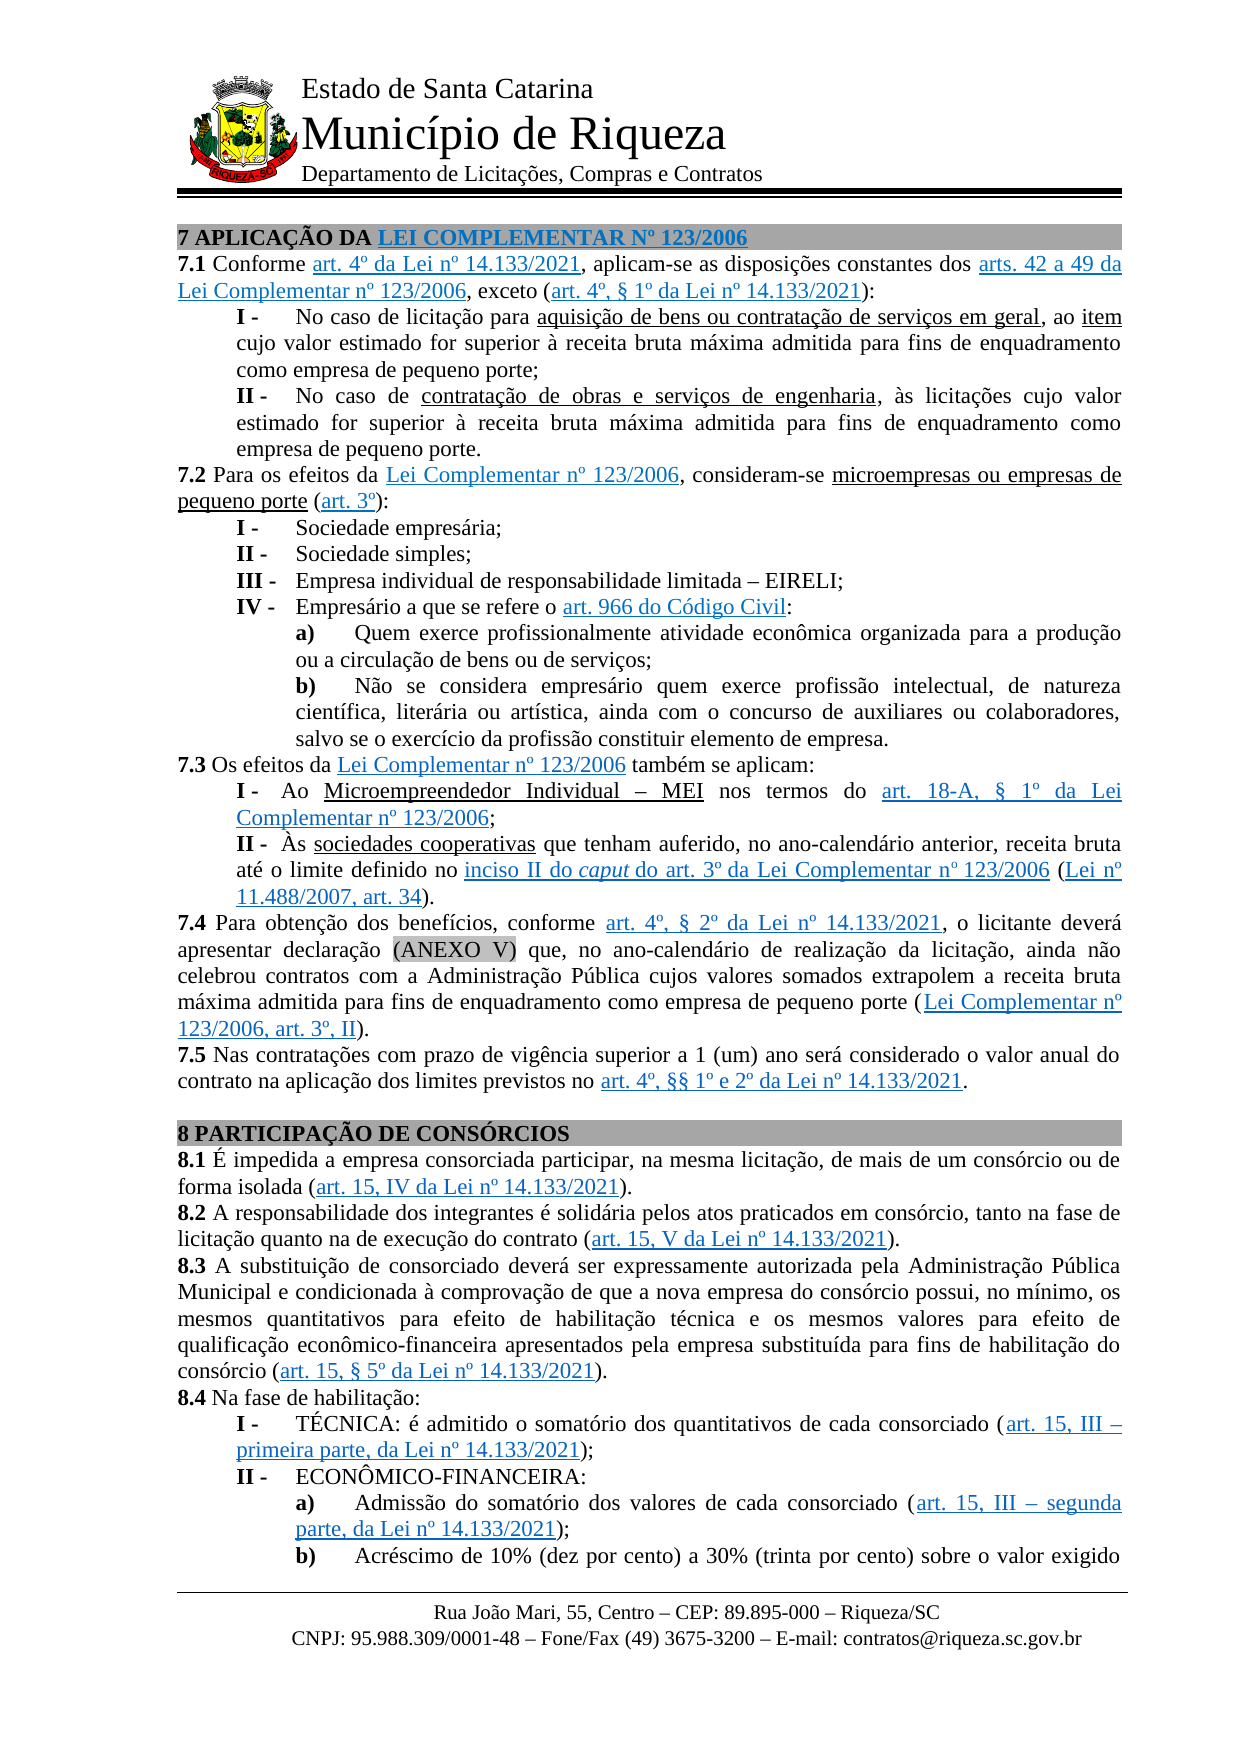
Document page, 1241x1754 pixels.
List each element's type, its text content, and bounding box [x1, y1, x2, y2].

text 7.5 Nas contratações com prazo de vigência superior a 1 (um) ano será considerado o valor anual do contrato na aplicação dos limites previstos no art. 4º, §§ 1º e 2º da Lei nº 14.133/2021. [177, 1041, 1122, 1094]
list No caso de licitação para aquisição de bens ou contratação de serviços em geral, ao item cujo valor estimado for superior à receita bruta máxima admitida para fins de enquadramento como empresa de pequeno porte; [236, 303, 1122, 382]
text 7.1 Conforme art. 4º da Lei nº 14.133/2021, aplicam-se as disposições constantes dos arts. 42 a 49 da Lei Complementar nº 123/2006, exceto (art. 4º, § 1º da Lei nº 14.133/2021): [177, 250, 1122, 303]
list Quem exerce profissionalmente atividade econômica organizada para a produção ou a circulação de bens ou de serviços; [295, 619, 1122, 672]
list Admissão do somatório dos valores de cada consorciado (art. 15, III – segunda parte, da Lei nº 14.133/2021); [295, 1489, 1122, 1542]
subtitle 7 APLICAÇÃO DA LEI COMPLEMENTAR Nº 123/2006 [177, 224, 1122, 250]
text 8.4 Na fase de habilitação: [177, 1384, 1122, 1410]
list ECONÔMICO-FINANCEIRA: [236, 1463, 1122, 1489]
list Ao Microempreendedor Individual – MEI nos termos do art. 18-A, § 1º da Lei Complementar nº 123/2006; [236, 777, 1122, 830]
list Não se considera empresário quem exerce profissão intelectual, de natureza científica, literária ou artística, ainda com o concurso de auxiliares ou colaboradores, salvo se o exercício da profissão constituir elemento de empresa. [295, 672, 1122, 751]
list No caso de contratação de obras e serviços de engenharia, às licitações cujo valor estimado for superior à receita bruta máxima admitida para fins de enquadramento como empresa de pequeno porte. [236, 382, 1122, 461]
list Sociedade empresária; [236, 514, 1122, 540]
list TÉCNICA: é admitido o somatório dos quantitativos de cada consorciado (art. 15, III – primeira parte, da Lei nº 14.133/2021); [236, 1410, 1122, 1463]
text 7.3 Os efeitos da Lei Complementar nº 123/2006 também se aplicam: [177, 751, 1122, 777]
list Empresário a que se refere o art. 966 do Código Civil: [236, 593, 1122, 619]
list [295, 1542, 1122, 1568]
text 7.2 Para os efeitos da Lei Complementar nº 123/2006, consideram-se microempresas ou empresas de pequeno porte (art. 3º): [177, 461, 1122, 514]
text 7.4 Para obtenção dos benefícios, conforme art. 4º, § 2º da Lei nº 14.133/2021, o licitante deverá apresentar declaração (ANEXO V) que, no ano-calendário de realização da licitação, ainda não celebrou contratos com a Administração Pública cujos valores somados extrapolem a receita bruta máxima admitida para fins de enquadramento como empresa de pequeno porte (Lei Complementar nº 123/2006, art. 3º, II). [177, 909, 1122, 1041]
list Às sociedades cooperativas que tenham auferido, no ano-calendário anterior, receita bruta até o limite definido no inciso II do caput do art. 3º da Lei Complementar no 123/2006 (Lei nº 11.488/2007, art. 34). [236, 830, 1122, 909]
list Empresa individual de responsabilidade limitada – EIRELI; [236, 567, 1122, 593]
subtitle 8 PARTICIPAÇÃO DE CONSÓRCIOS [177, 1120, 1122, 1146]
text 8.2 A responsabilidade dos integrantes é solidária pelos atos praticados em consórcio, tanto na fase de licitação quanto na de execução do contrato (art. 15, V da Lei nº 14.133/2021). [177, 1199, 1122, 1252]
list Sociedade simples; [236, 540, 1122, 567]
text 8.1 É impedida a empresa consorciada participar, na mesma licitação, de mais de um consórcio ou de forma isolada (art. 15, IV da Lei nº 14.133/2021). [177, 1146, 1122, 1199]
text 8.3 A substituição de consorciado deverá ser expressamente autorizada pela Administração Pública Municipal e condicionada à comprovação de que a nova empresa do consórcio possui, no mínimo, os mesmos quantitativos para efeito de habilitação técnica e os mesmos valores para efeito de qualificação econômico-financeira apresentados pela empresa substituída para fins de habilitação do consórcio (art. 15, § 5º da Lei nº 14.133/2021). [177, 1252, 1122, 1384]
